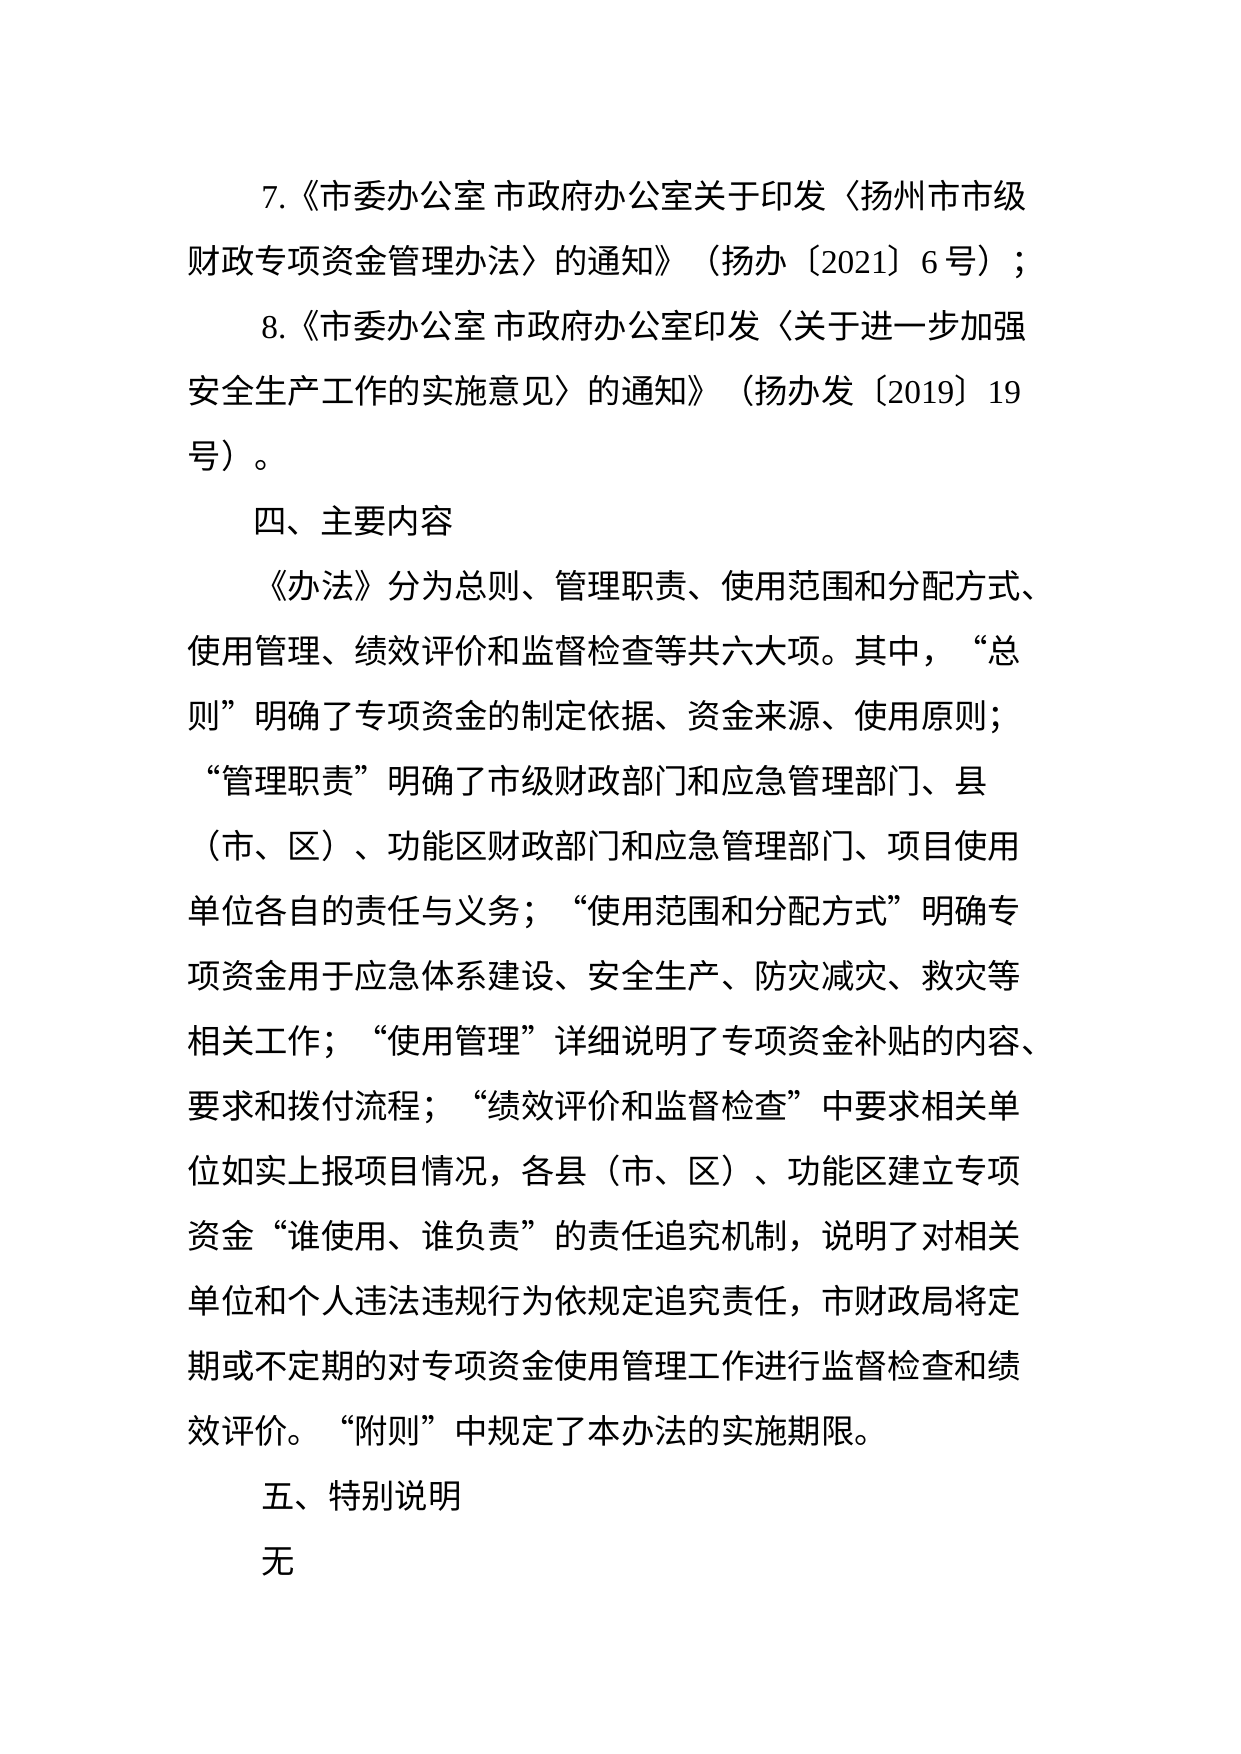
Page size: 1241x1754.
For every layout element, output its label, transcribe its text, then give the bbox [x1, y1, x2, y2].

text 8.《市委办公室 市政府办公室印发〈关于进一步加强安全生产工作的实施意见〉的通知》（扬办发〔2019〕19号）。 [187, 292, 1053, 487]
text 五、特别说明 [187, 1462, 1053, 1527]
text 无 [187, 1527, 1053, 1592]
text 7.《市委办公室 市政府办公室关于印发〈扬州市市级财政专项资金管理办法〉的通知》（扬办〔2021〕6号）； [187, 162, 1053, 292]
text 四、主要内容 [187, 487, 1053, 552]
text 《办法》分为总则、管理职责、使用范围和分配方式、使用管理、绩效评价和监督检查等共六大项。其中，“总则”明确了专项资金的制定依据、资金来源、使用原则；“管理职责”明确了市级财政部门和应急管理部门、县（市、区）、功能区财政部门和应急管理部门、项目使用单位各自的责任与义务；“使用范围和分配方式”明确专项资金用于应急体系建设、安全生产、防灾减灾、救灾等相关工作；“使用管理”详细说明了专项资金补贴的内容、要求和拨付流程；“绩效评价和监督检查”中要求相关单位如实上报项目情况，各县（市、区）、功能区建立专项资金“谁使用、谁负责”的责任追究机制，说明了对相关单位和个人违法违规行为依规定追究责任，市财政局将定期或不定期的对专项资金使用管理工作进行监督检查和绩效评价。“附则”中规定了本办法的实施期限。 [187, 552, 1053, 1462]
